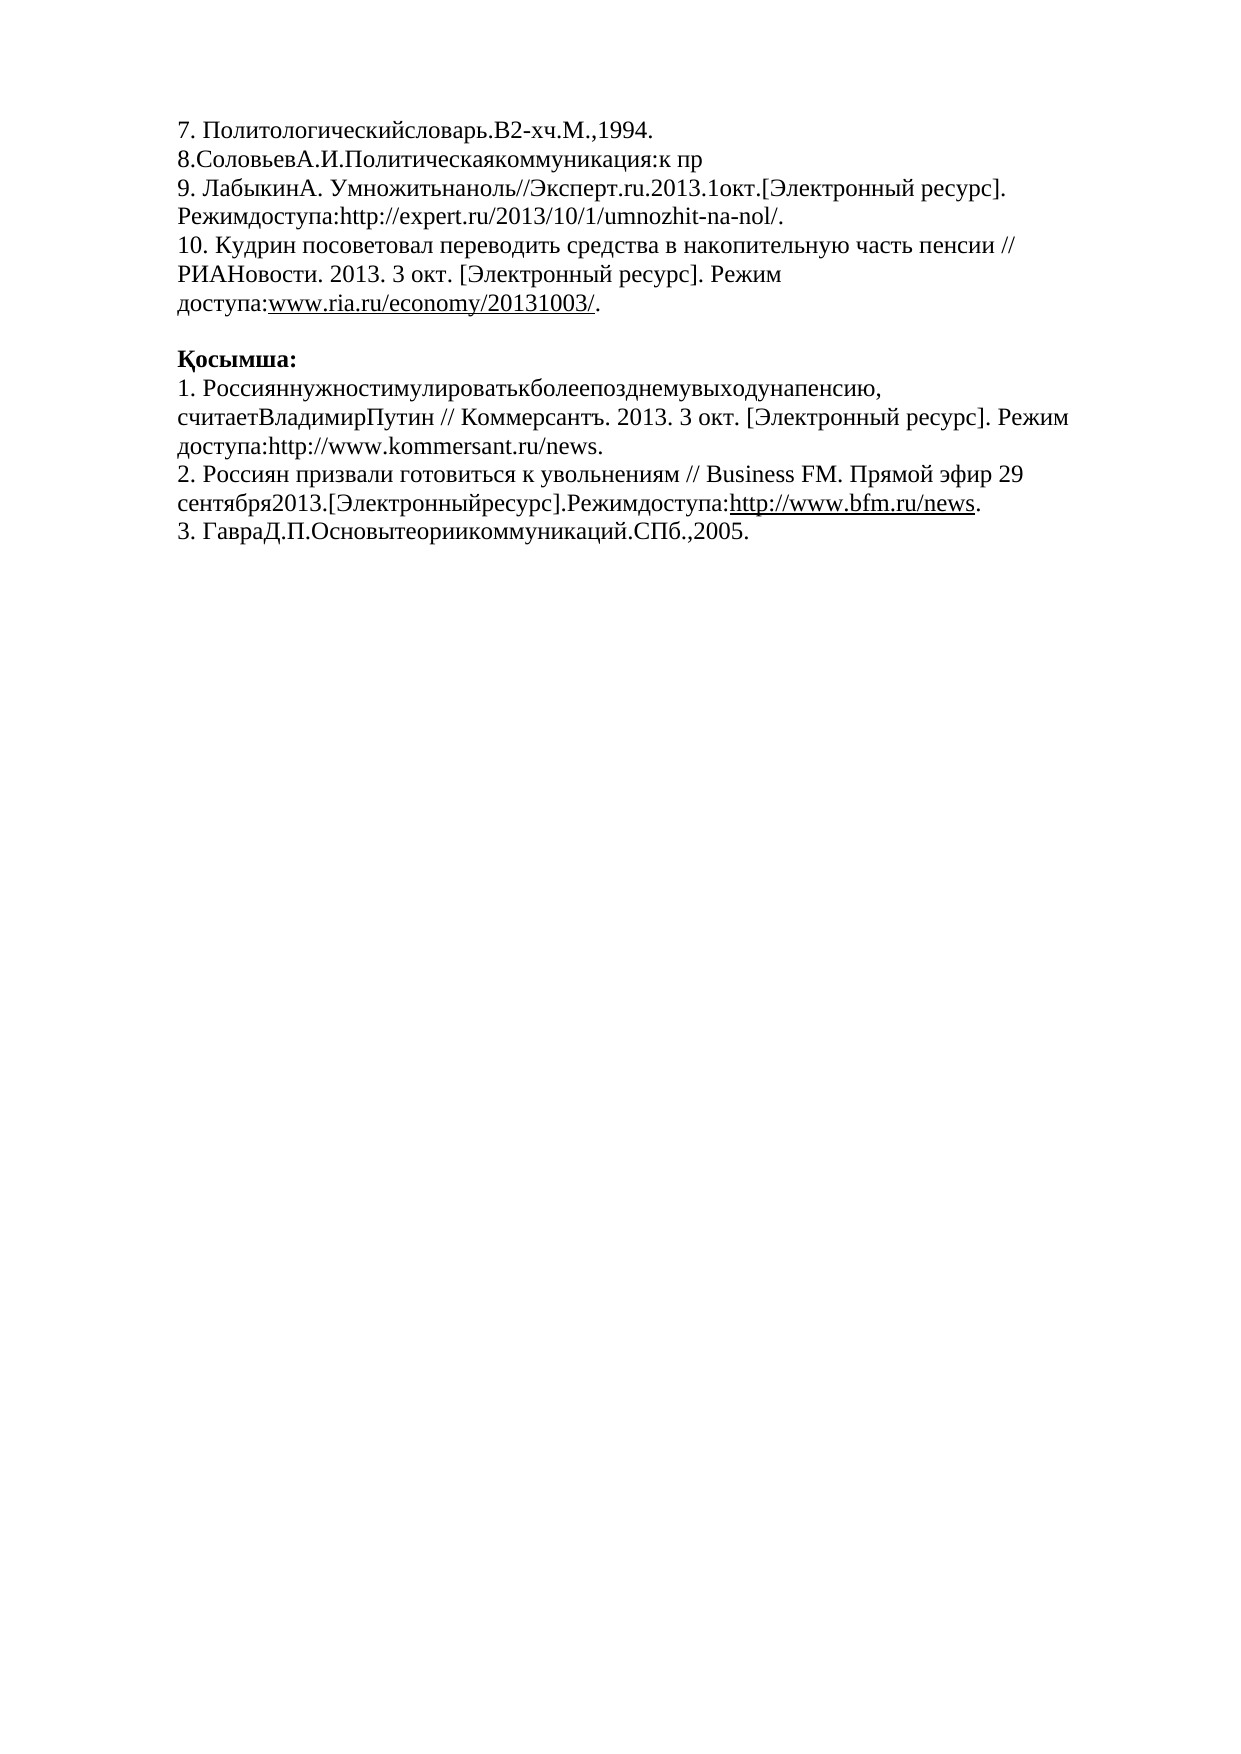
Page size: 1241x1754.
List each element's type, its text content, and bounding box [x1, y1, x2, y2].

list Россияннужностимулироватькболеепозднемувыходунапенсию, считаетВладимирПутин // Коммерсантъ. 2013. 3 окт. [Электронный ресурс]. Режим доступа:http://www.kommersant.ru/news. [177, 373, 1133, 459]
list ГавраД.П.Основытеориикоммуникаций.СПб.,2005. [177, 517, 1163, 545]
list ЛабыкинА. Умножитьнаноль//Эксперт.ru.2013.1окт.[Электронный ресурс]. Режимдоступа:http://expert.ru/2013/10/1/umnozhit-na-nol/. [177, 173, 1140, 230]
list Кудрин посоветовал переводить средства в накопительную часть пенсии // РИАНовости. 2013. 3 окт. [Электронный ресурс]. Режим доступа:www.ria.ru/economy/20131003/. [177, 230, 1071, 316]
list Политологическийсловарь.В2-хч.М.,1994. 8.СоловьевА.И.Политическаякоммуникация:к пр [177, 115, 1033, 173]
list Россиян призвали готовиться к увольнениям // Business FM. Прямой эфир 29 сентября2013.[Электронныйресурс].Режимдоступа:http://www.bfm.ru/news. [177, 459, 1125, 517]
subtitle Қосымша: [177, 344, 1163, 373]
